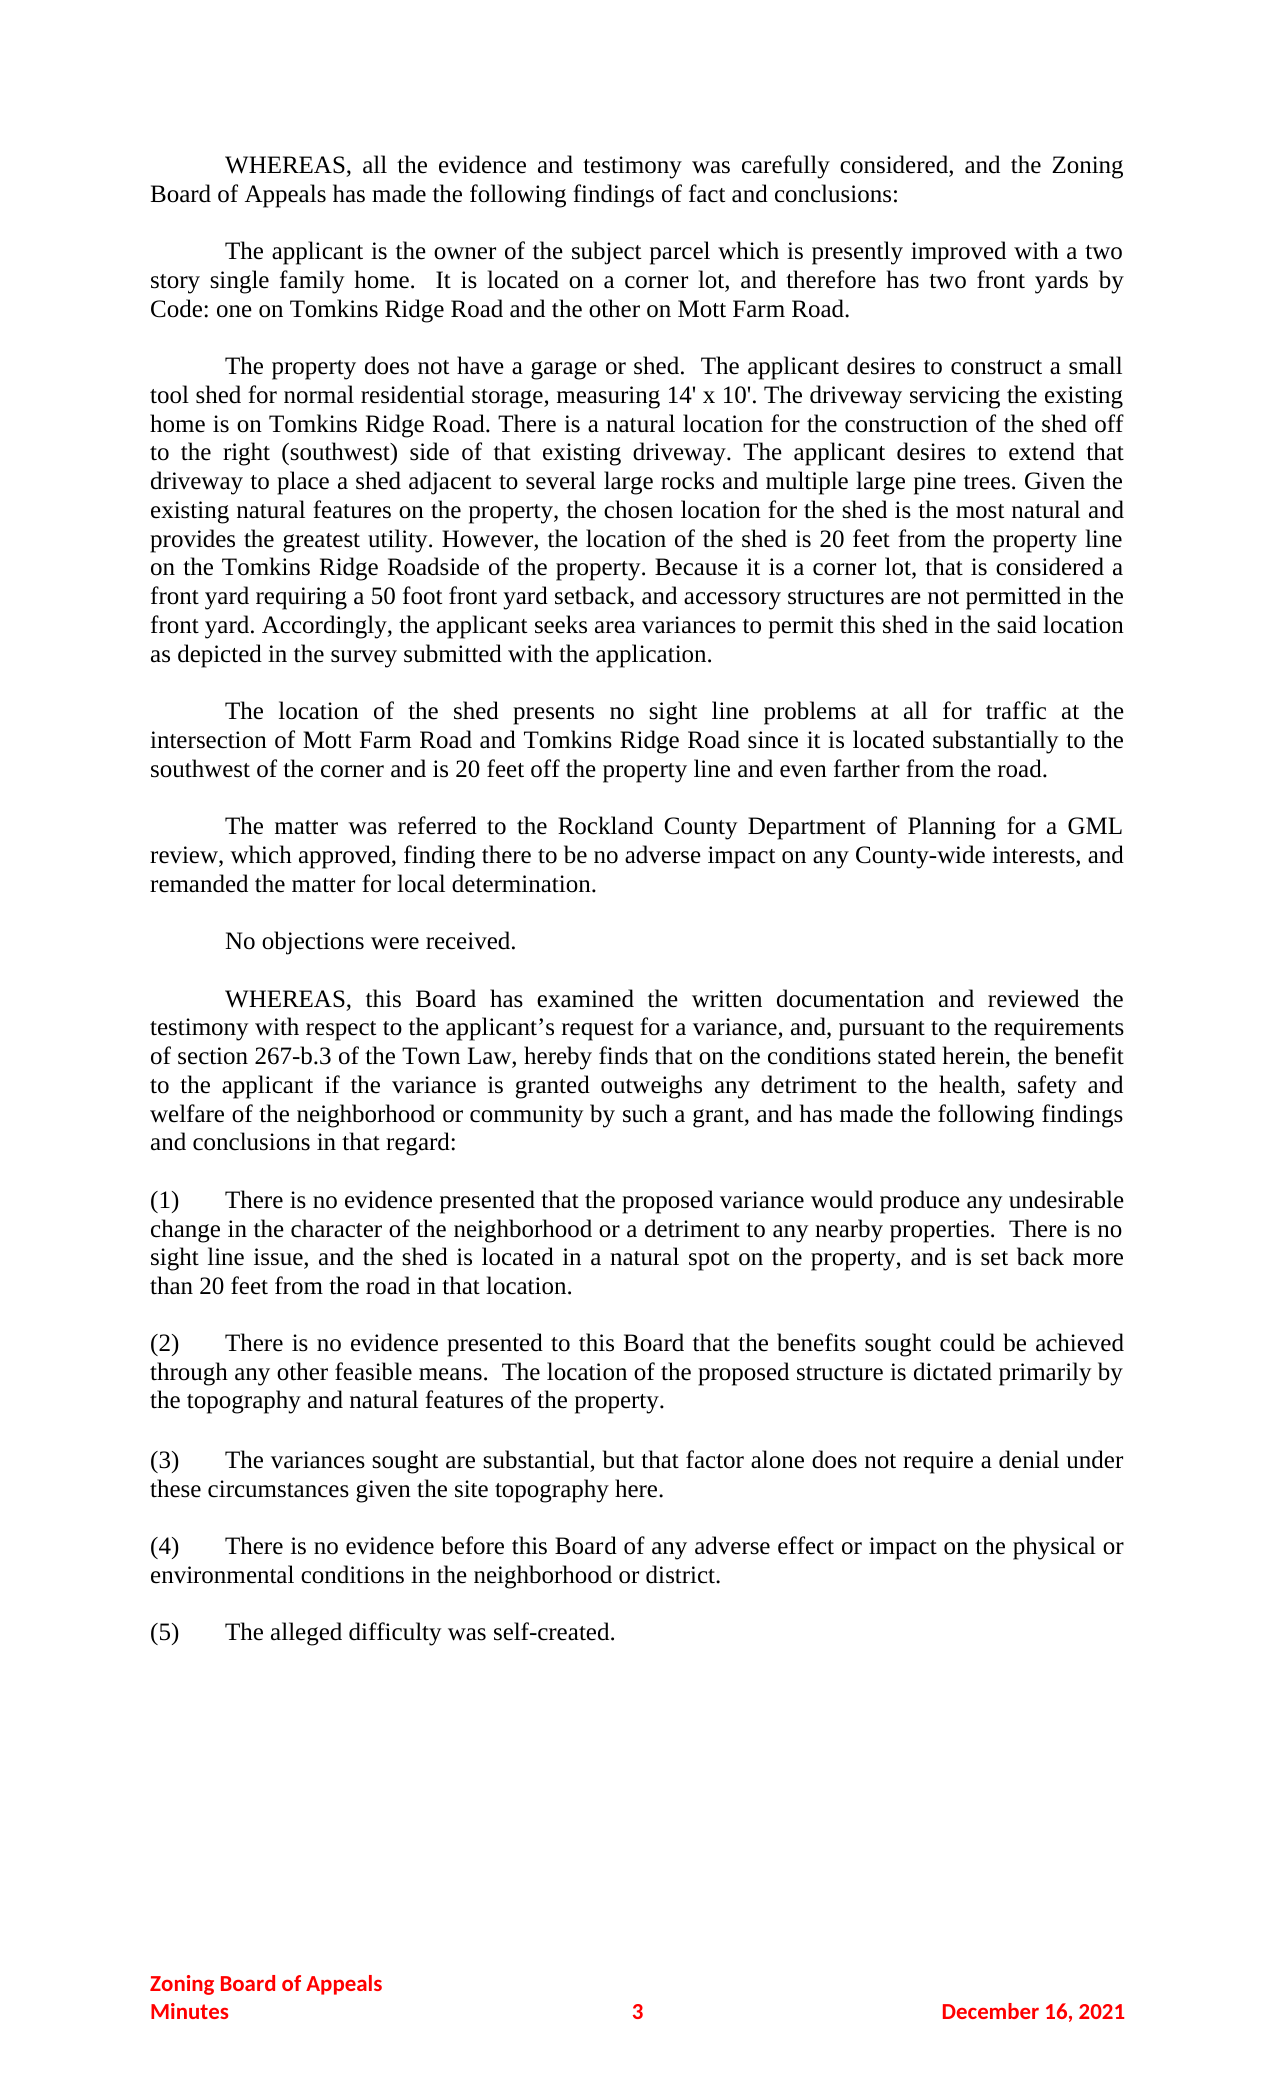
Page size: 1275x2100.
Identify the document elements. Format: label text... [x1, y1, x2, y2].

text (1) There is no evidence presented that the proposed variance would produce any undesirable change in the character of the neighborhood or a detriment to any nearby properties. There is no sight line issue, and the shed is located in a natural spot on the property, and is set back more than 20 feet from the road in that location. [150, 1185, 1125, 1300]
text (5) The alleged difficulty was self-created. [150, 1617, 1125, 1646]
text (4) There is no evidence before this Board of any adverse effect or impact on the physical or environmental conditions in the neighborhood or district. [150, 1531, 1125, 1589]
text WHEREAS, all the evidence and testimony was carefully considered, and the Zoning Board of Appeals has made the following findings of fact and conclusions: [150, 150, 1125, 207]
text (3) The variances sought are substantial, but that factor alone does not require a denial under these circumstances given the site topography here. [150, 1445, 1125, 1502]
text No objections were received. [150, 926, 1125, 955]
text (2) There is no evidence presented to this Board that the benefits sought could be achieved through any other feasible means. The location of the proposed structure is dictated primarily by the topography and natural features of the property. [150, 1328, 1125, 1414]
text WHEREAS, this Board has examined the written documentation and reviewed the testimony with respect to the applicant’s request for a variance, and, pursuant to the requirements of section 267-b.3 of the Town Law, hereby finds that on the conditions stated herein, the benefit to the applicant if the variance is granted outweighs any detriment to the health, safety and welfare of the neighborhood or community by such a grant, and has made the following findings and conclusions in that regard: [150, 984, 1125, 1156]
text The matter was referred to the Rockland County Department of Planning for a GML review, which approved, finding there to be no adverse impact on any County-wide interests, and remanded the matter for local determination. [150, 811, 1125, 897]
text The applicant is the owner of the subject parcel which is presently improved with a two story single family home. It is located on a corner lot, and therefore has two front yards by Code: one on Tomkins Ridge Road and the other on Mott Farm Road. [150, 236, 1125, 322]
text The property does not have a garage or shed. The applicant desires to construct a small tool shed for normal residential storage, measuring 14' x 10'. The driveway servicing the existing home is on Tomkins Ridge Road. There is a natural location for the construction of the shed off to the right (southwest) side of that existing driveway. The applicant desires to extend that driveway to place a shed adjacent to several large rocks and multiple large pine trees. Given the existing natural features on the property, the chosen location for the shed is the most natural and provides the greatest utility. However, the location of the shed is 20 feet from the property line on the Tomkins Ridge Roadside of the property. Because it is a corner lot, that is considered a front yard requiring a 50 foot front yard setback, and accessory structures are not permitted in the front yard. Accordingly, the applicant seeks area variances to permit this shed in the said location as depicted in the survey submitted with the application. [150, 351, 1125, 667]
text The location of the shed presents no sight line problems at all for traffic at the intersection of Mott Farm Road and Tomkins Ridge Road since it is located substantially to the southwest of the corner and is 20 feet off the property line and even farther from the road. [150, 696, 1125, 782]
